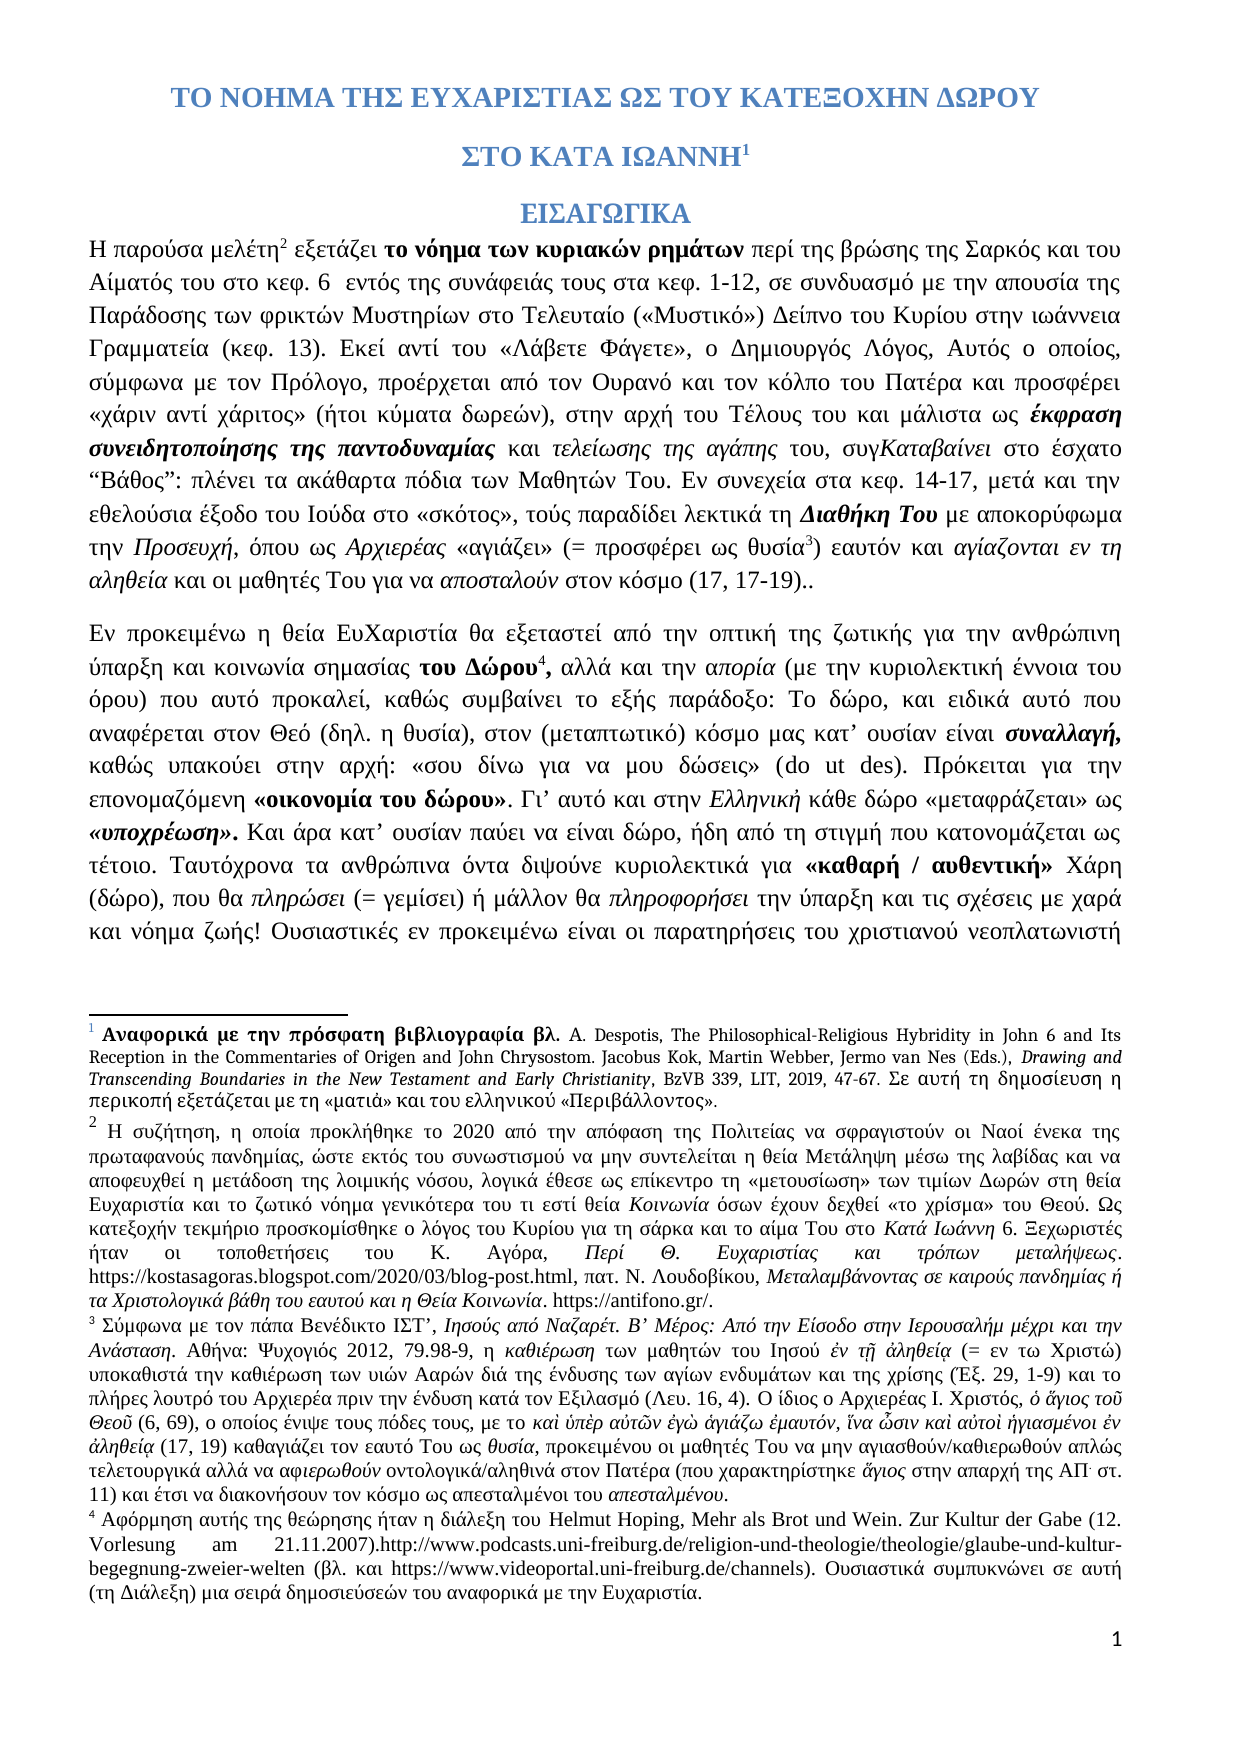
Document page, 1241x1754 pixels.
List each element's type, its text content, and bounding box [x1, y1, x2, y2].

subtitle ΤΟ ΝΟΗΜΑ ΤΗΣ ΕΥΧΑΡΙΣΤΙΑΣ ΩΣ ΤΟΥ ΚΑΤΕΞΟΧΗΝ ΔΩΡΟΥ [89, 80, 1122, 113]
text Η παρούσα μελέτη εξετάζει το νόημα των κυριακών ρημάτων περί της βρώσης της Σαρκός και του Αίματός του στο κεφ. 6 εντός της συνάφειάς τους στα κεφ. 1-12, σε συνδυασμό με την απουσία της Παράδοσης των φρικτών Μυστηρίων στο Τελευταίο («Μυστικό») Δείπνο του Κυρίου στην ιωάννεια Γραμματεία (κεφ. 13). Εκεί αντί του «Λάβετε Φάγετε», ο Δημιουργός Λόγος, Αυτός ο οποίος, σύμφωνα με τον Πρόλογο, προέρχεται από τον Ουρανό και τον κόλπο του Πατέρα και προσφέρει «χάριν αντί χάριτος» (ήτοι κύματα δωρεών), στην αρχή του Τέλους του και μάλιστα ως έκφραση συνειδητοποίησης της παντοδυναμίας και τελείωσης της αγάπης του, συγΚαταβαίνει στο έσχατο “Βάθος”: πλένει τα ακάθαρτα πόδια των Μαθητών Του. Εν συνεχεία στα κεφ. 14-17, μετά και την εθελούσια έξοδο του Ιούδα στο «σκότος», τούς παραδίδει λεκτικά τη Διαθήκη Του με αποκορύφωμα την Προσευχή, όπου ως Αρχιερέας «αγιάζει» (= προσφέρει ως θυσία) εαυτόν και αγίαζονται εν τη αληθεία και οι μαθητές Του για να αποσταλούν στον κόσμο (17, 17-19).. [89, 234, 1122, 593]
subtitle ΕΙΣΑΓΩΓΙΚΑ [89, 199, 1122, 230]
text Εν προκειμένω η θεία ΕυΧαριστία θα εξεταστεί από την οπτική της ζωτικής για την ανθρώπινη ύπαρξη και κοινωνία σημασίας του Δώρου, αλλά και την απορία (με την κυριολεκτική έννοια του όρου) που αυτό προκαλεί, καθώς συμβαίνει το εξής παράδοξο: Το δώρο, και ειδικά αυτό που αναφέρεται στον Θεό (δηλ. η θυσία), στον (μεταπτωτικό) κόσμο μας κατ’ ουσίαν είναι συναλλαγή, καθώς υπακούει στην αρχή: «σου δίνω για να μου δώσεις» (do ut des). Πρόκειται για την επονομαζόμενη «οικονομία του δώρου». Γι’ αυτό και στην Ελληνικἠ κάθε δώρο «μεταφράζεται» ως «υποχρέωση». Και άρα κατ’ ουσίαν παύει να είναι δώρο, ήδη από τη στιγμή που κατονομάζεται ως τέτοιο. Ταυτόχρονα τα ανθρώπινα όντα διψούνε κυριολεκτικά για «καθαρή / αυθεντική» Χάρη (δώρο), που θα πληρώσει (= γεμίσει) ή μάλλον θα πληροφορήσει την ύπαρξη και τις σχέσεις με χαρά και νόημα ζωής! Ουσιαστικές εν προκειμένω είναι οι παρατηρήσεις του χριστιανού νεοπλατωνιστή Jean-Luc Marion και του Εβραίου J. Derrida, που διατυπώθηκαν τις δεκαετίες του 80 και του 90 στο πλαίσιο της Φαινομενολογίας και του Αποδομισμού. Συνδυάστηκαν με το αίτημα της θεϊκής αποκάλυψης όχι με το όνομα «ο Ων», σε μια βάτο φλεγόμενη αλλά μη καιόμενη, αλλά αποφατικά ως δώρο («ο μη ων Ων και απροϋποθέτως Αγαπών»). Πρόκειται για Παρουσία που γίνεται αντιληπτή με τη διαίσθηση και όχι με τις αισθήσεις, χωρίς αυτό να σημαίνει ότι δεν είναι οντολογική, ενώ πραγματοποιείται στην «έρημο», μια περιοχή για την οποία ο Ντεριντά δανείζεται από τον πλατωνικό Τίμαιο, το όνομα «Χώρα» (πρβλ. την χρήση του όρου differance αντί για difference). [89, 618, 1122, 944]
subtitle ΣΤΟ ΚΑΤΑ ΙΩΑΝΝΗ [89, 139, 1122, 173]
